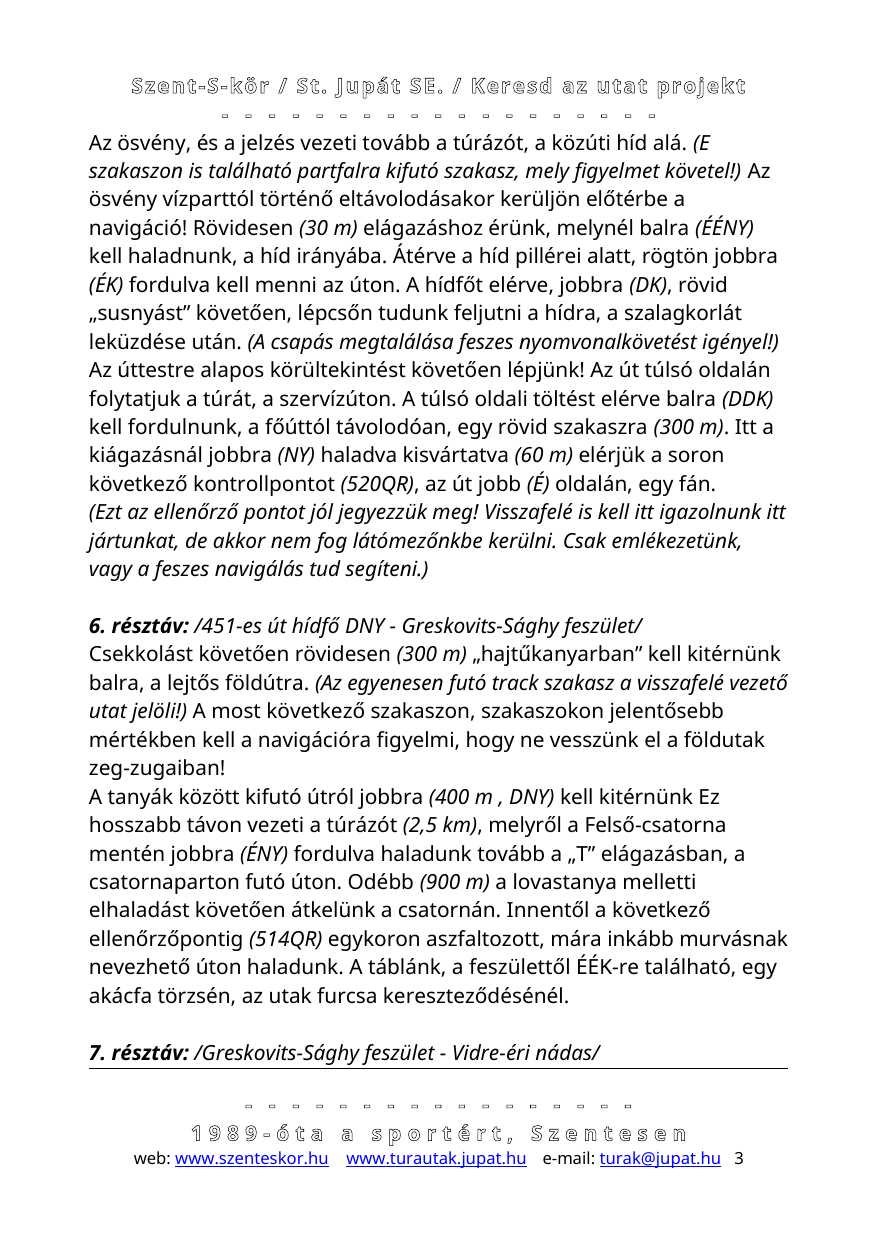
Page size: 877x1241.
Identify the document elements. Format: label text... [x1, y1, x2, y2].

text 7. résztáv: /Greskovits-Sághy feszület - Vidre-éri nádas/ [89, 1038, 788, 1068]
text A tanyák között kifutó útról jobbra (400 m , DNY) kell kitérnünk Ez hosszabb távon vezeti a túrázót (2,5 km), melyről a Felső-csatorna mentén jobbra (ÉNY) fordulva haladunk tovább a „T” elágazásban, a csatornaparton futó úton. Odébb (900 m) a lovastanya melletti elhaladást követően átkelünk a csatornán. Innentől a következő ellenőrzőpontig (514QR) egykoron aszfaltozott, mára inkább murvásnak nevezhető úton haladunk. A táblánk, a feszülettől ÉÉK-re található, egy akácfa törzsén, az utak furcsa kereszteződésénél. [89, 782, 788, 1009]
text Csekkolást követően rövidesen (300 m) „hajtűkanyarban” kell kitérnünk balra, a lejtős földútra. (Az egyenesen futó track szakasz a visszafelé vezető utat jelöli!) A most következő szakaszon, szakaszokon jelentősebb mértékben kell a navigációra figyelmi, hogy ne vesszünk el a földutak zeg-zugaiban! [89, 639, 788, 782]
text Az ösvény, és a jelzés vezeti tovább a túrázót, a közúti híd alá. (E szakaszon is található partfalra kifutó szakasz, mely figyelmet követel!) Az ösvény vízparttól történő eltávolodásakor kerüljön előtérbe a navigáció! Rövidesen (30 m) elágazáshoz érünk, melynél balra (ÉÉNY) kell haladnunk, a híd irányába. Átérve a híd pillérei alatt, rögtön jobbra (ÉK) fordulva kell menni az úton. A hídfőt elérve, jobbra (DK), rövid „susnyást” követően, lépcsőn tudunk feljutni a hídra, a szalagkorlát leküzdése után. (A csapás megtalálása feszes nyomvonalkövetést igényel!) Az úttestre alapos körültekintést követően lépjünk! Az út túlsó oldalán folytatjuk a túrát, a szervízúton. A túlsó oldali töltést elérve balra (DDK) kell fordulnunk, a főúttól távolodóan, egy rövid szakaszra (300 m). Itt a kiágazásnál jobbra (NY) haladva kisvártatva (60 m) elérjük a soron következő kontrollpontot (520QR), az út jobb (É) oldalán, egy fán. [89, 128, 788, 497]
text 6. résztáv: /451-es út hídfő DNY - Greskovits-Sághy feszület/ [89, 611, 788, 639]
text (Ezt az ellenőrző pontot jól jegyezzük meg! Visszafelé is kell itt igazolnunk itt jártunkat, de akkor nem fog látómezőnkbe kerülni. Csak emlékezetünk, vagy a feszes navigálás tud segíteni.) [89, 497, 788, 583]
